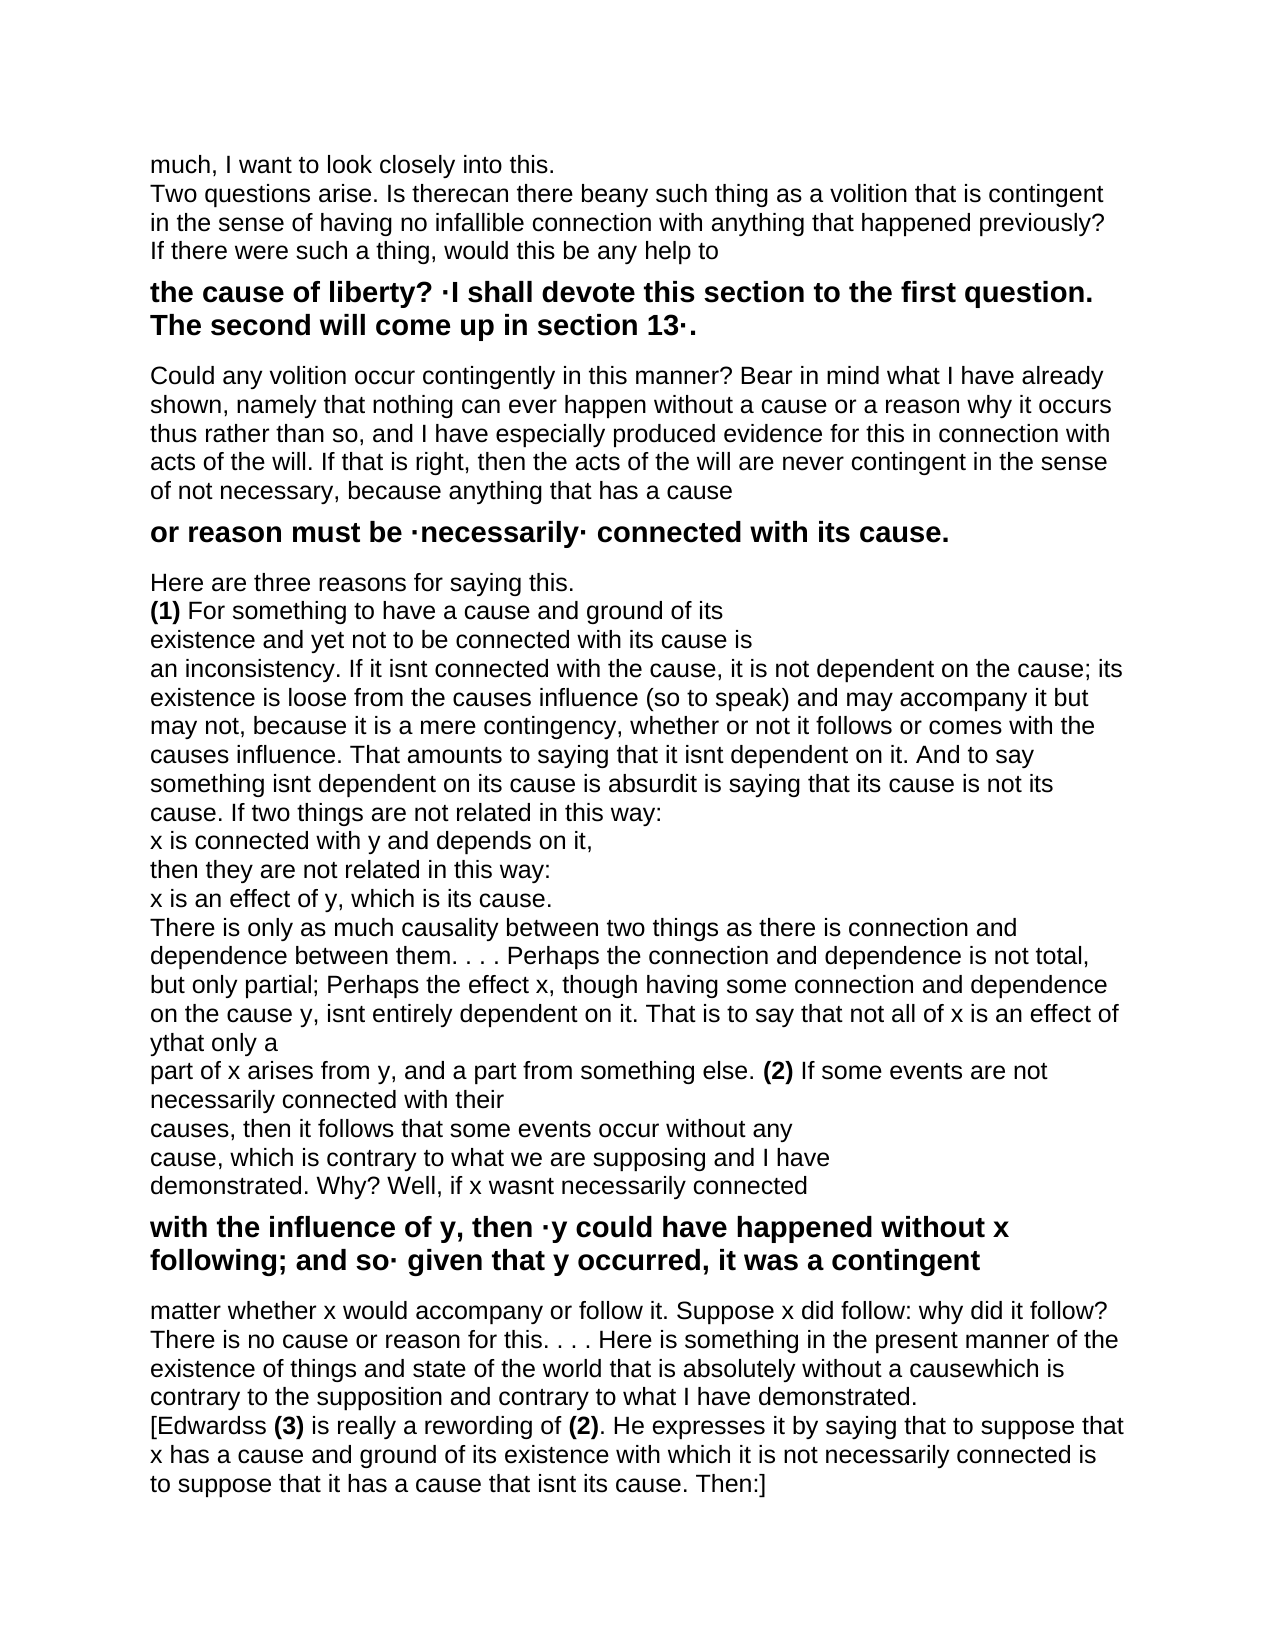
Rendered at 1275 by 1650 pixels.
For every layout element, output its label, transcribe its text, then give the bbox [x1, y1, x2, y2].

text with the inﬂuence of y, then ·y could have happened without x following; and so· given that y occurred, it was a contingent [150, 1210, 1125, 1277]
text the cause of liberty? ·I shall devote this section to the first question. The second will come up in section 13·. [150, 275, 1125, 342]
text Two questions arise. Is therecan there beany such thing as a volition that is contingent in the sense of having no infallible connection with anything that happened previously? If there were such a thing, would this be any help to [150, 179, 1125, 265]
text [Edwardss (3) is really a rewording of (2). He expresses it by saying that to suppose that x has a cause and ground of its existence with which it is not necessarily connected is to suppose that it has a cause that isnt its cause. Then:] [150, 1411, 1125, 1497]
text Here are three reasons for saying this. (1) For something to have a cause and ground of its existence and yet not to be connected with its cause is an inconsistency. If it isnt connected with the cause, it is not dependent on the cause; its existence is loose from the causes inﬂuence (so to speak) and may accompany it but may not, because it is a mere contingency, whether or not it follows or comes with the causes inﬂuence. That amounts to saying that it isnt dependent on it. And to say something isnt dependent on its cause is absurdit is saying that its cause is not its cause. If two things are not related in this way: x is connected with y and depends on it, then they are not related in this way: x is an effect of y, which is its cause. There is only as much causality between two things as there is connection and dependence between them. . . . Perhaps the connection and dependence is not total, but only partial; Perhaps the effect x, though having some connection and dependence on the cause y, isnt entirely dependent on it. That is to say that not all of x is an effect of ythat only a part of x arises from y, and a part from something else. (2) If some events are not necessarily connected with their causes, then it follows that some events occur without any cause, which is contrary to what we are supposing and I have demonstrated. Why? Well, if x wasnt necessarily connected [150, 567, 1125, 1200]
text matter whether x would accompany or follow it. Suppose x did follow: why did it follow? There is no cause or reason for this. . . . Here is something in the present manner of the existence of things and state of the world that is absolutely without a causewhich is contrary to the supposition and contrary to what I have demonstrated. [150, 1296, 1125, 1411]
text or reason must be ·necessarily· connected with its cause. [150, 514, 1125, 548]
text Could any volition occur contingently in this manner? Bear in mind what I have already shown, namely that nothing can ever happen without a cause or a reason why it occurs thus rather than so, and I have especially produced evidence for this in connection with acts of the will. If that is right, then the acts of the will are never contingent in the sense of not necessary, because anything that has a cause [150, 361, 1125, 505]
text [150, 150, 1125, 179]
